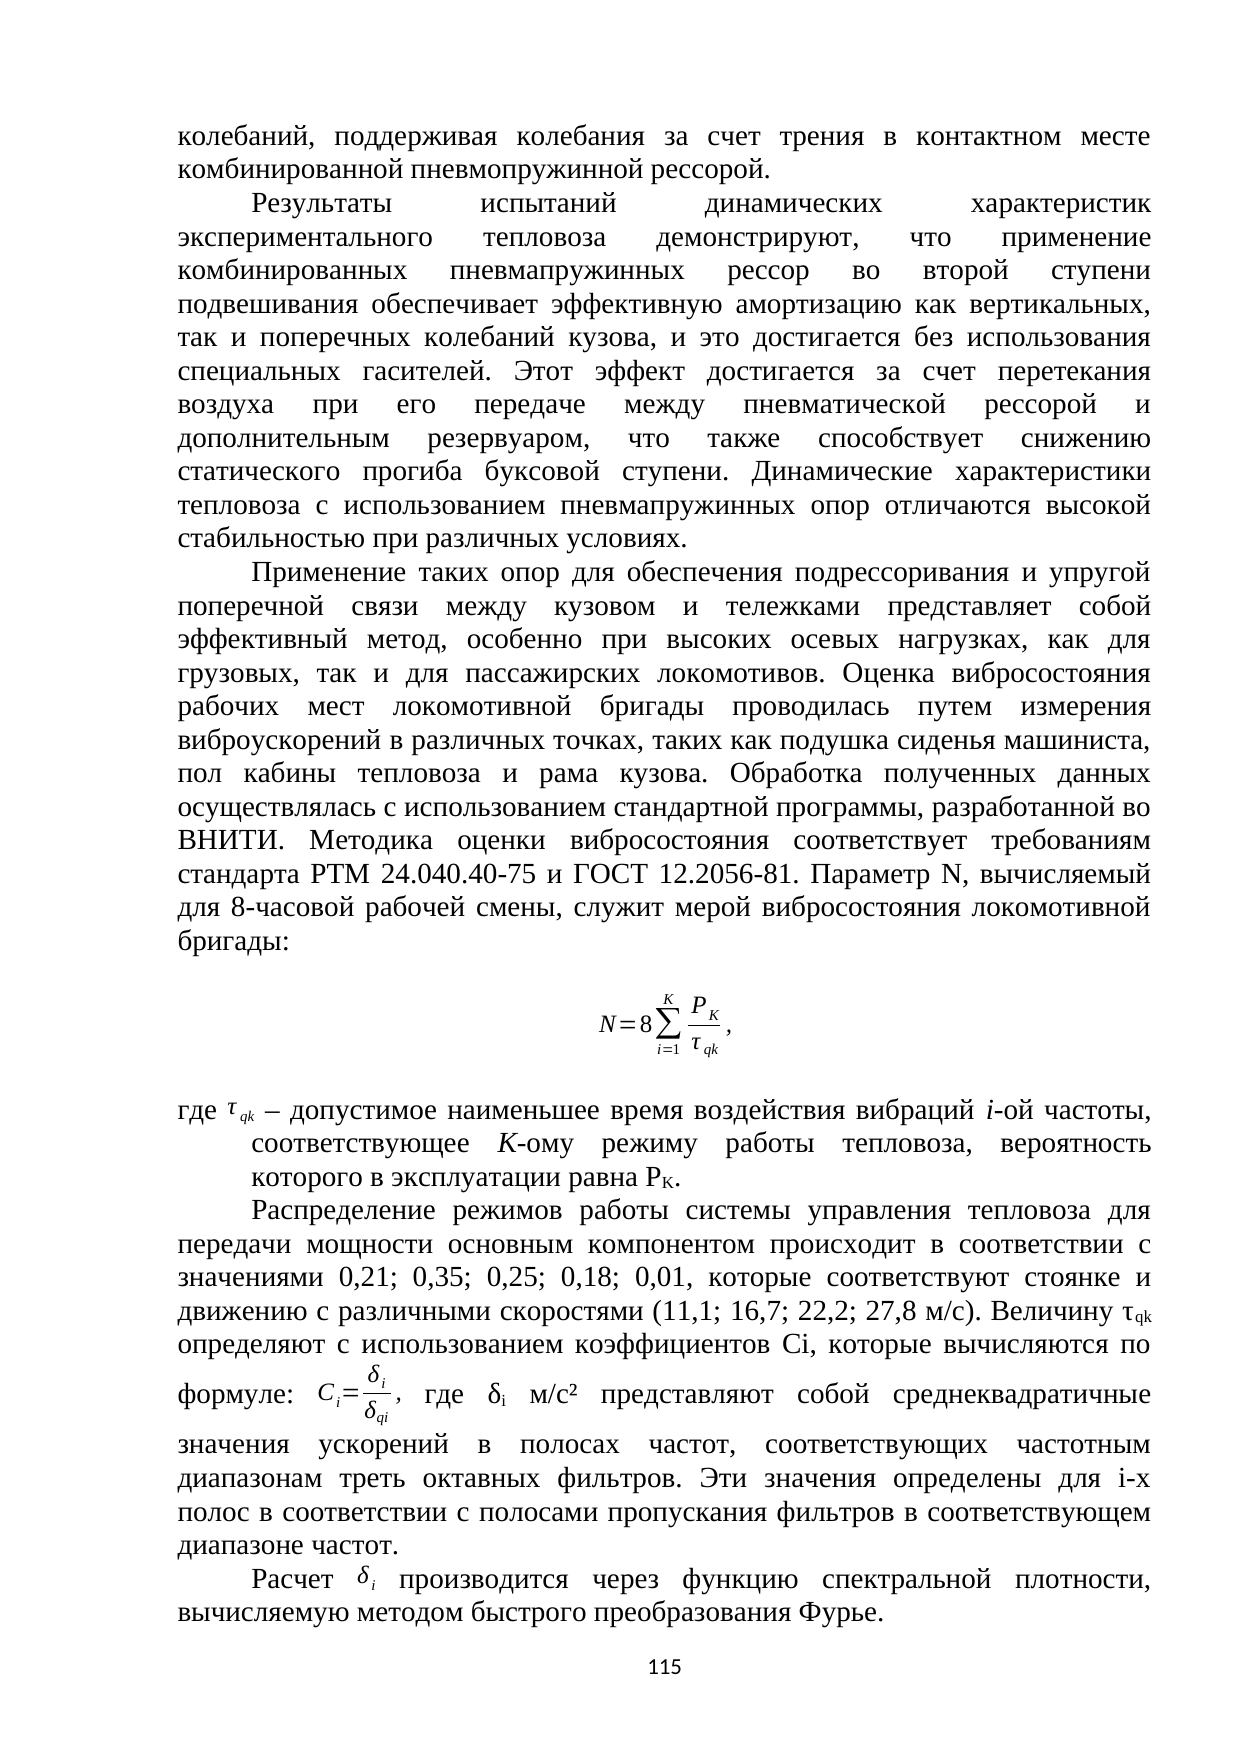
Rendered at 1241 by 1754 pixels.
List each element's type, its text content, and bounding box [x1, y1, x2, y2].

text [177, 118, 1152, 185]
text Применение таких опор для обеспечения подрессоривания и упругой поперечной связи между кузовом и тележками представляет собой эффективный метод, особенно при высоких осевых нагрузках, как для грузовых, так и для пассажирских локомотивов. Оценка вибросостояния рабочих мест локомотивной бригады проводилась путем измерения виброускорений в различных точках, таких как подушка сиденья машиниста, пол кабины тепловоза и рама кузова. Обработка полученных данных осуществлялась с использованием стандартной программы, разработанной во ВНИТИ. Методика оценки вибросостояния соответствует требованиям стандарта РТМ 24.040.40-75 и ГОСТ 12.2056-81. Параметр N, вычисляемый для 8-часовой рабочей смены, служит мерой вибросостояния локомотивной бригады: [177, 554, 1152, 957]
text Результаты испытаний динамических характеристик экспериментального тепловоза демонстрируют, что применение комбинированных пневмапружинных рессор во второй ступени подвешивания обеспечивает эффективную амортизацию как вертикальных, так и поперечных колебаний кузова, и это достигается без использования специальных гасителей. Этот эффект достигается за счет перетекания воздуха при его передаче между пневматической рессорой и дополнительным резервуаром, что также способствует снижению статического прогиба буксовой ступени. Динамические характеристики тепловоза с использованием пневмапружинных опор отличаются высокой стабильностью при различных условиях. [177, 185, 1152, 554]
text Распределение режимов работы системы управления тепловоза для передачи мощности основным компонентом происходит в соответствии с значениями 0,21; 0,35; 0,25; 0,18; 0,01, которые соответствуют стоянке и движению с различными скоростями (11,1; 16,7; 22,2; 27,8 м/с). Величину τqk определяют с использованием коэффициентов Сi, которые вычисляются по формуле: где δi м/с² представляют собой среднеквадратичные значения ускорений в полосах частот, соответствующих частотным диапазонам треть октавных фильтров. Эти значения определены для i-х полос в соответствии с полосами пропускания фильтров в соответствующем диапазоне частот. [177, 1192, 1152, 1561]
text Расчет производится через функцию спектральной плотности, вычисляемую методом быстрого преобразования Фурье. [177, 1561, 1152, 1628]
text где – допустимое наименьшее время воздействия вибраций i-ой частоты, соответствующее К-ому режиму работы тепловоза, вероятность которого в эксплуатации равна PK. [177, 1092, 1152, 1192]
